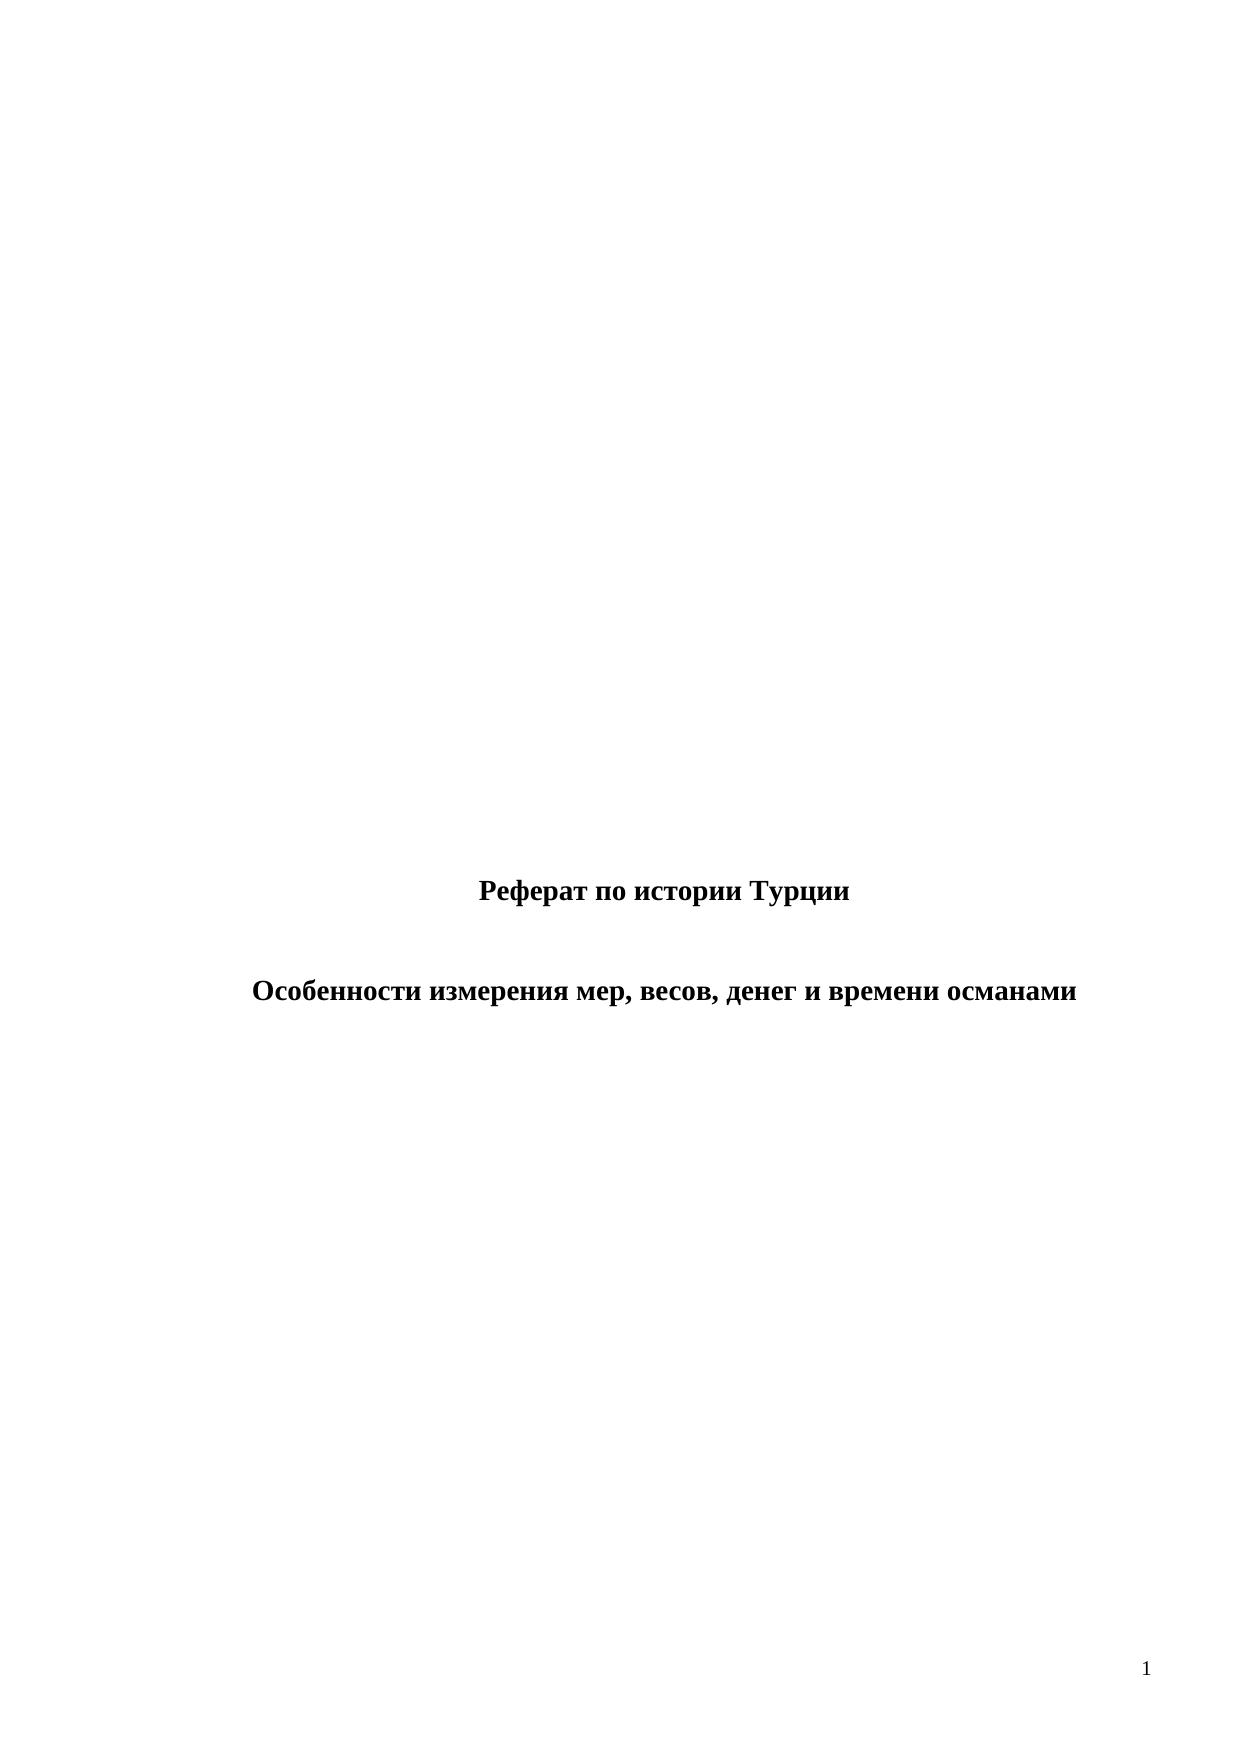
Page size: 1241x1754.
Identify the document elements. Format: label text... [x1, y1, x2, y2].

text Особенности измерения мер, весов, денег и времени османами [177, 973, 1151, 1007]
text Реферат по истории Турции [177, 873, 1151, 906]
